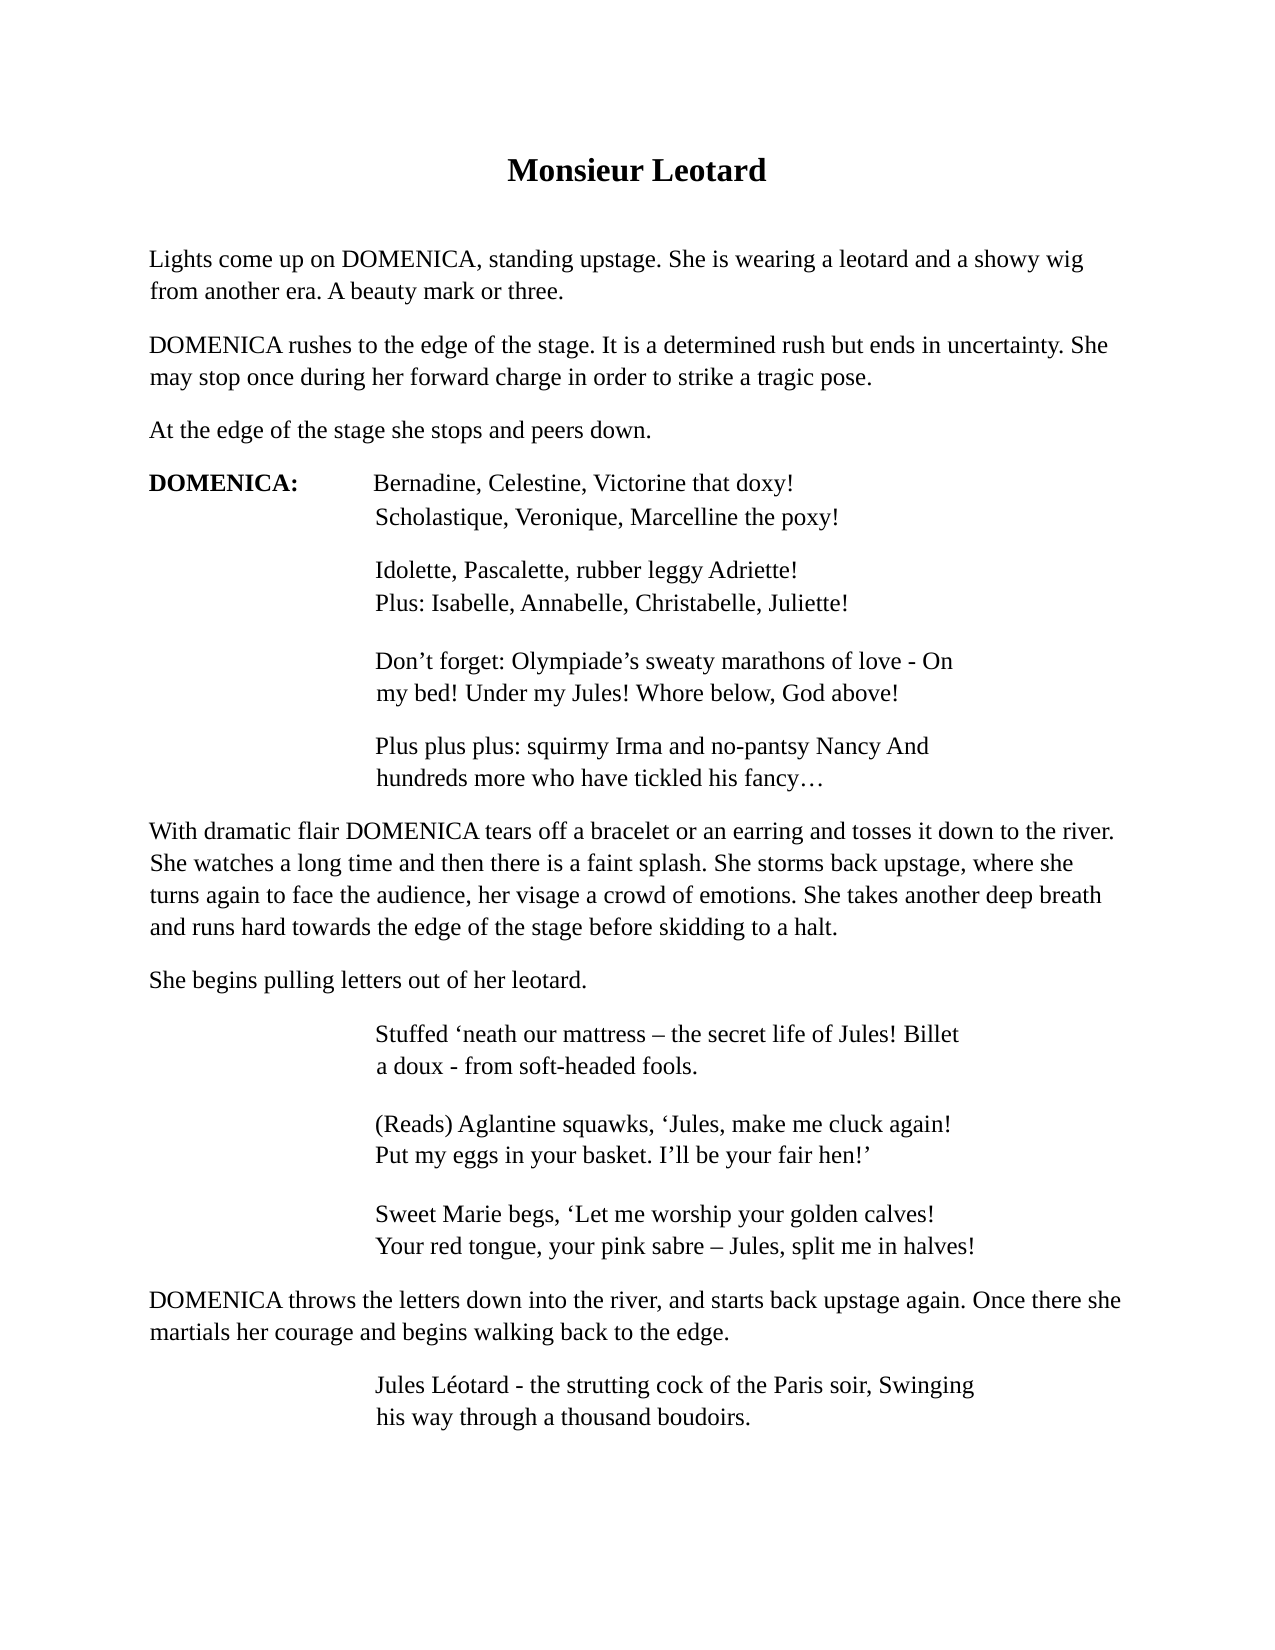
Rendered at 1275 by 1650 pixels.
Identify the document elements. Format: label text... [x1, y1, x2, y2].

text At the edge of the stage she stops and peers down. [148, 415, 1125, 444]
text Stuffed ‘neath our mattress – the secret life of Jules! Billet a doux - from soft-headed fools. [375, 1019, 964, 1079]
text With dramatic flair DOMENICA tears off a bracelet or an earring and tosses it down to the river. She watches a long time and then there is a faint splash. She storms back upstage, where she turns again to face the audience, her visage a crowd of emotions. She takes another deep breath and runs hard towards the edge of the stage before skidding to a halt. [148, 816, 1125, 941]
text Plus plus plus: squirmy Irma and no-pantsy Nancy And hundreds more who have tickled his fancy… [375, 731, 935, 792]
text DOMENICA rushes to the edge of the stage. It is a determined rush but ends in uncertainty. She may stop once during her forward charge in order to strike a tragic pose. [148, 330, 1125, 390]
text DOMENICA: Bernadine, Celestine, Victorine that doxy! [148, 468, 1125, 497]
text Scholastique, Veronique, Marcelline the poxy! [375, 502, 1125, 530]
text Lights come up on DOMENICA, standing upstage. She is wearing a leotard and a showy wig from another era. A beauty mark or three. [148, 244, 1125, 305]
text Plus: Isabelle, Annabelle, Christabelle, Juliette! [375, 588, 1125, 616]
text She begins pulling letters out of her leotard. [148, 966, 1125, 994]
text Idolette, Pascalette, rubber leggy Adriette! [375, 555, 1125, 584]
text DOMENICA throws the letters down into the river, and starts back upstage again. Once there she martials her courage and begins walking back to the edge. [148, 1285, 1125, 1345]
text Don’t forget: Olympiade’s sweaty marathons of love - On my bed! Under my Jules! Whore below, God above! [375, 646, 960, 706]
text Jules Léotard - the strutting cock of the Paris soir, Swinging his way through a thousand boudoirs. [375, 1370, 980, 1431]
text Your red tongue, your pink sabre – Jules, split me in halves! [375, 1231, 1125, 1260]
text Sweet Marie begs, ‘Let me worship your golden calves! [375, 1199, 1125, 1227]
text Monsieur Leotard [148, 150, 1125, 188]
text (Reads) Aglantine squawks, ‘Jules, make me cluck again! Put my eggs in your basket. I’ll be your fair hen!’ [148, 1109, 998, 1169]
